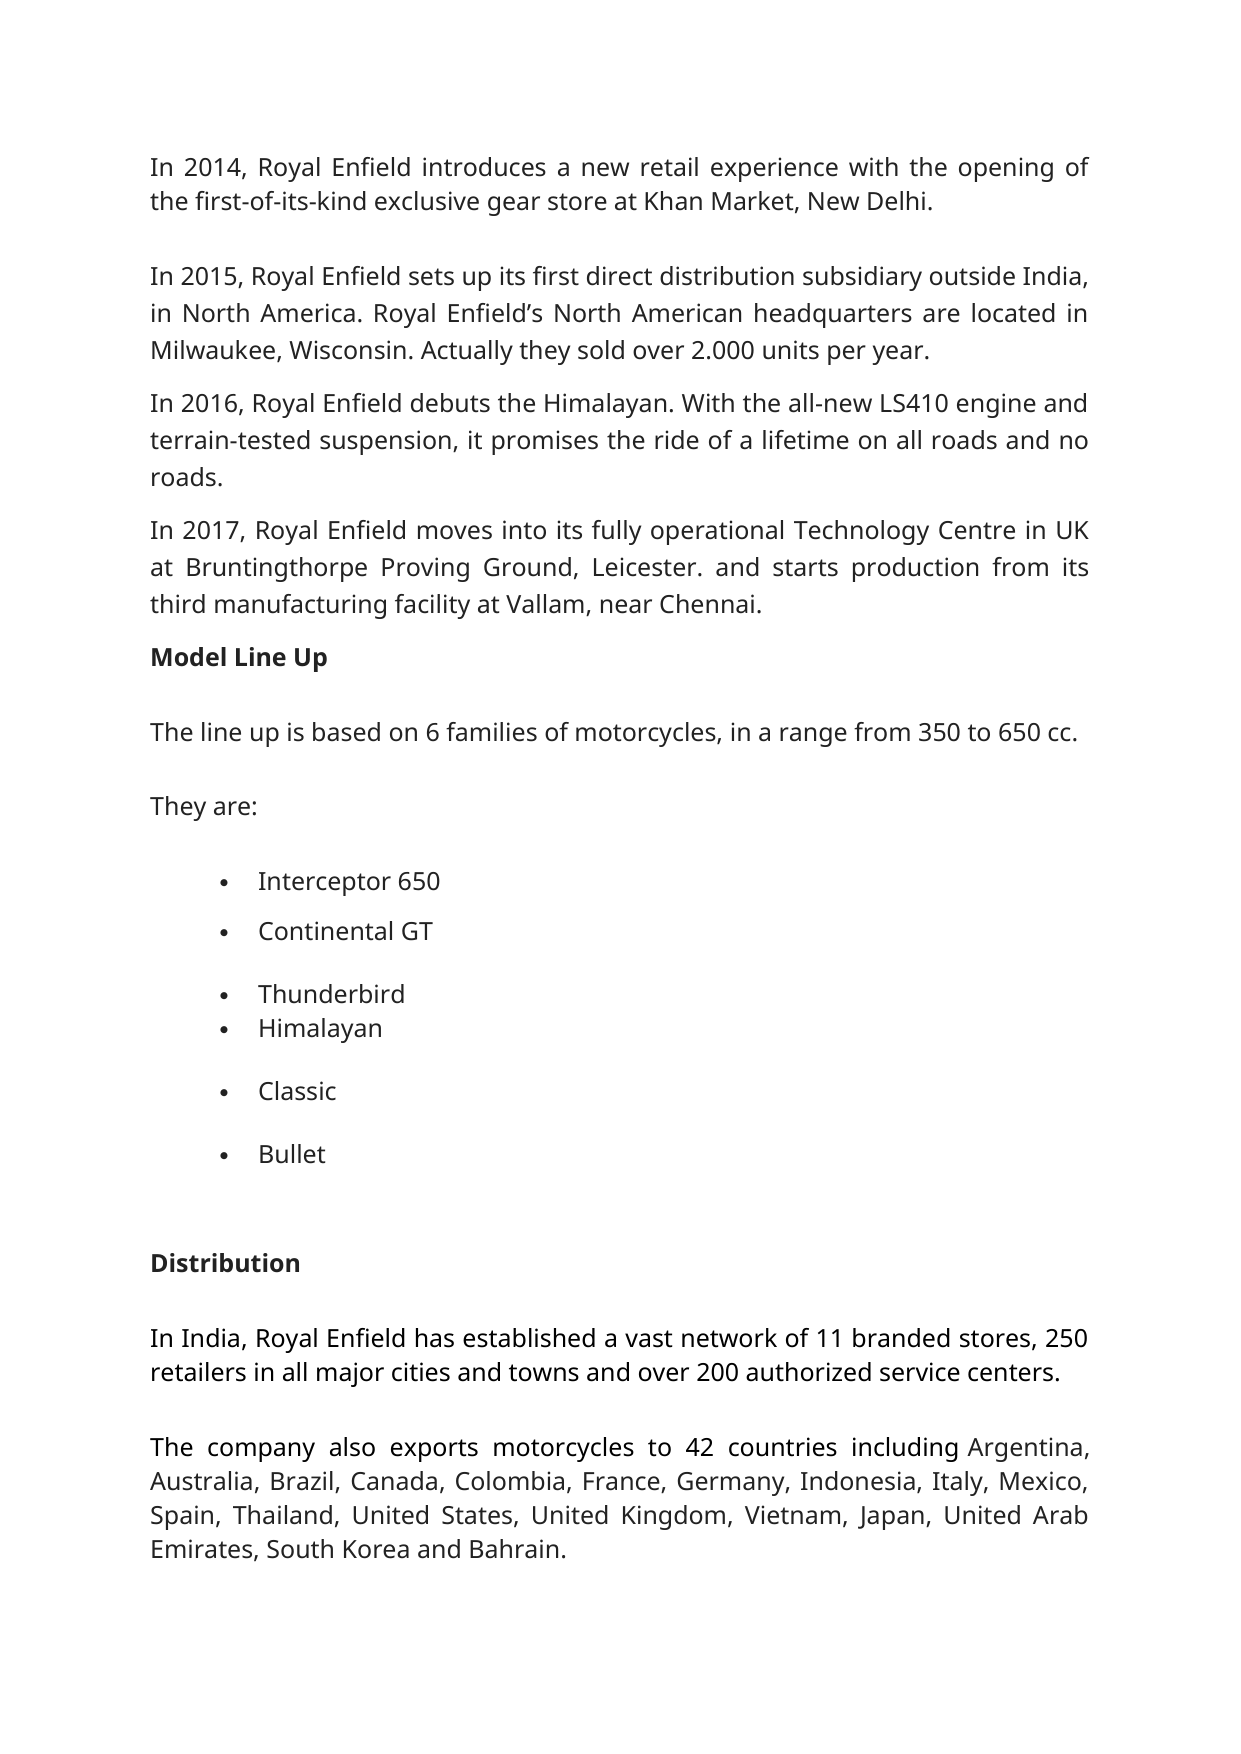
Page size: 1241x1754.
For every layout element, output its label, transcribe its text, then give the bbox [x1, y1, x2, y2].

list Thunderbird [220, 977, 1090, 1011]
list Classic [220, 1074, 1090, 1108]
text In 2017, Royal Enfield moves into its fully operational Technology Centre in UK at Bruntingthorpe Proving Ground, Leicester. and starts production from its third manufacturing facility at Vallam, near Chennai. [150, 513, 1090, 620]
text Model Line Up [150, 640, 1090, 674]
list Bullet [220, 1137, 1090, 1171]
text In 2016, Royal Enfield debuts the Himalayan. With the all-new LS410 engine and terrain-tested suspension, it promises the ride of a lifetime on all roads and no roads. [150, 386, 1090, 493]
text Distribution [150, 1246, 1090, 1280]
text They are: [150, 789, 1090, 823]
text In India, Royal Enfield has established a vast network of 11 branded stores, 250 retailers in all major cities and towns and over 200 authorized service centers. [150, 1321, 1090, 1389]
list Continental GT [220, 913, 1090, 947]
text In 2015, Royal Enfield sets up its first direct distribution subsidiary outside India, in North America. Royal Enfield’s North American headquarters are located in Milwaukee, Wisconsin. Actually they sold over 2.000 units per year. [150, 259, 1090, 366]
list Interceptor 650 [220, 864, 1090, 898]
text The line up is based on 6 families of motorcycles, in a range from 350 to 650 cc. [150, 714, 1090, 748]
text In 2014, Royal Enfield introduces a new retail experience with the opening of the first-of-its-kind exclusive gear store at Khan Market, New Delhi. [150, 150, 1090, 218]
list Himalayan [220, 1011, 1090, 1045]
text The company also exports motorcycles to 42 countries including Argentina, Australia, Brazil, Canada, Colombia, France, Germany, Indonesia, Italy, Mexico, Spain, Thailand, United States, United Kingdom, Vietnam, Japan, United Arab Emirates, South Korea and Bahrain. [150, 1429, 1090, 1566]
